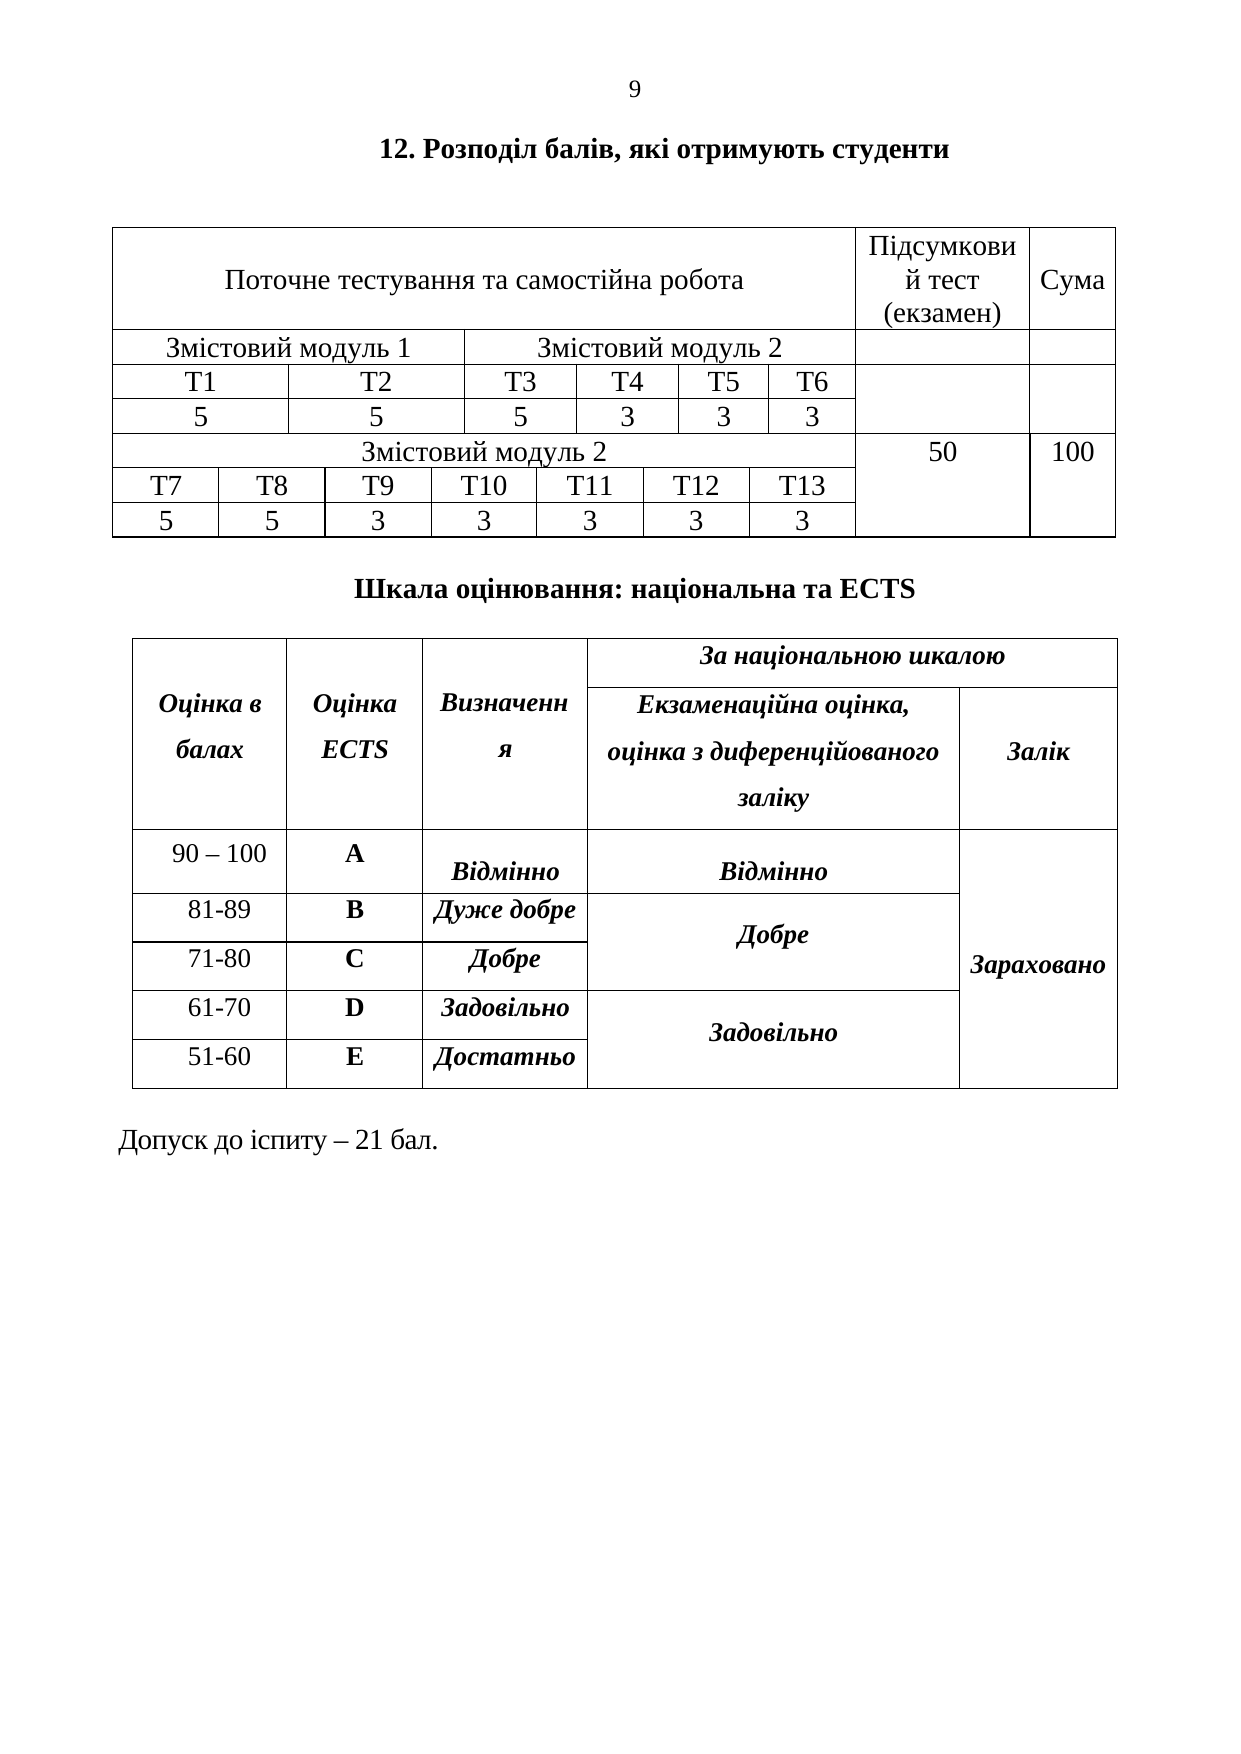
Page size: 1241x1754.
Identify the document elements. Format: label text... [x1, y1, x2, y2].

table_cell С [287, 943, 422, 990]
table_cell Залік [960, 688, 1117, 829]
table_cell D [287, 991, 422, 1039]
table_cell 5 [113, 399, 288, 433]
table_cell 3 [644, 503, 749, 536]
table_cell 3 [432, 503, 536, 536]
table_cell Зараховано [960, 830, 1117, 1088]
table_cell Достатньо [423, 1040, 587, 1088]
table_header Визначення [423, 639, 587, 829]
table_cell 5 [113, 503, 218, 536]
table_cell [1030, 365, 1115, 433]
table_cell Т10 [432, 468, 536, 502]
table_cell Т5 [679, 365, 768, 398]
table_cell Змістовий модуль 2 [465, 330, 855, 363]
table_cell Т7 [113, 468, 218, 502]
table_cell Задовільно [423, 991, 587, 1039]
table_cell 61-70 [133, 991, 286, 1039]
table_cell Т8 [219, 468, 324, 502]
table_cell Т4 [577, 365, 678, 398]
table_header Оцінка в балах [133, 639, 286, 829]
table_header За національною шкалою [588, 639, 1117, 687]
table_cell 81-89 [133, 894, 286, 941]
text Допуск до іспиту – 21 бал. [118, 1122, 1152, 1156]
table_cell [1030, 330, 1115, 363]
table_cell Задовільно [588, 991, 959, 1088]
table_cell Т13 [750, 468, 855, 502]
table_cell 3 [537, 503, 643, 536]
table_cell [856, 365, 1029, 433]
table_header Оцінка ECTS [287, 639, 422, 829]
table_cell Відмінно [423, 830, 587, 892]
table_header Поточне тестування та самостійна робота [113, 228, 855, 329]
table_cell Відмінно [588, 830, 959, 892]
table_cell 50 [856, 434, 1029, 536]
table_cell 51-60 [133, 1040, 286, 1088]
table_cell Т11 [537, 468, 643, 502]
table_header Підсумковий тест (екзамен) [856, 228, 1029, 329]
table_cell Т12 [644, 468, 749, 502]
table_cell 3 [769, 399, 855, 433]
table_cell А [287, 830, 422, 892]
table_cell 5 [465, 399, 576, 433]
table_cell 5 [289, 399, 464, 433]
table_header Сума [1030, 228, 1115, 329]
table_cell Дуже добре [423, 894, 587, 941]
table_cell Т2 [289, 365, 464, 398]
table_cell Добре [588, 894, 959, 990]
table_cell Т9 [326, 468, 431, 502]
table_cell 3 [577, 399, 678, 433]
table_cell Змістовий модуль 2 [113, 434, 855, 467]
table_cell Добре [423, 943, 587, 990]
table_cell 3 [750, 503, 855, 536]
text 12. Розподіл балів, які отримують студенти [133, 131, 1152, 165]
table_cell Т6 [769, 365, 855, 398]
table_cell Т1 [113, 365, 288, 398]
table_cell Екзаменаційна оцінка, оцінка з диференційованого заліку [588, 688, 959, 829]
table_cell Змістовий модуль 1 [113, 330, 464, 363]
table_cell 100 [1031, 434, 1115, 536]
table_cell 90 – 100 [133, 830, 286, 892]
table_cell 3 [679, 399, 768, 433]
table_cell 3 [326, 503, 431, 536]
table_cell [856, 330, 1029, 363]
table_cell В [287, 894, 422, 941]
table_cell 71-80 [133, 943, 286, 990]
table_cell 5 [219, 503, 324, 536]
text Шкала оцінювання: національна та ECTS [118, 571, 1152, 604]
table_cell Т3 [465, 365, 576, 398]
table_cell Е [287, 1040, 422, 1088]
